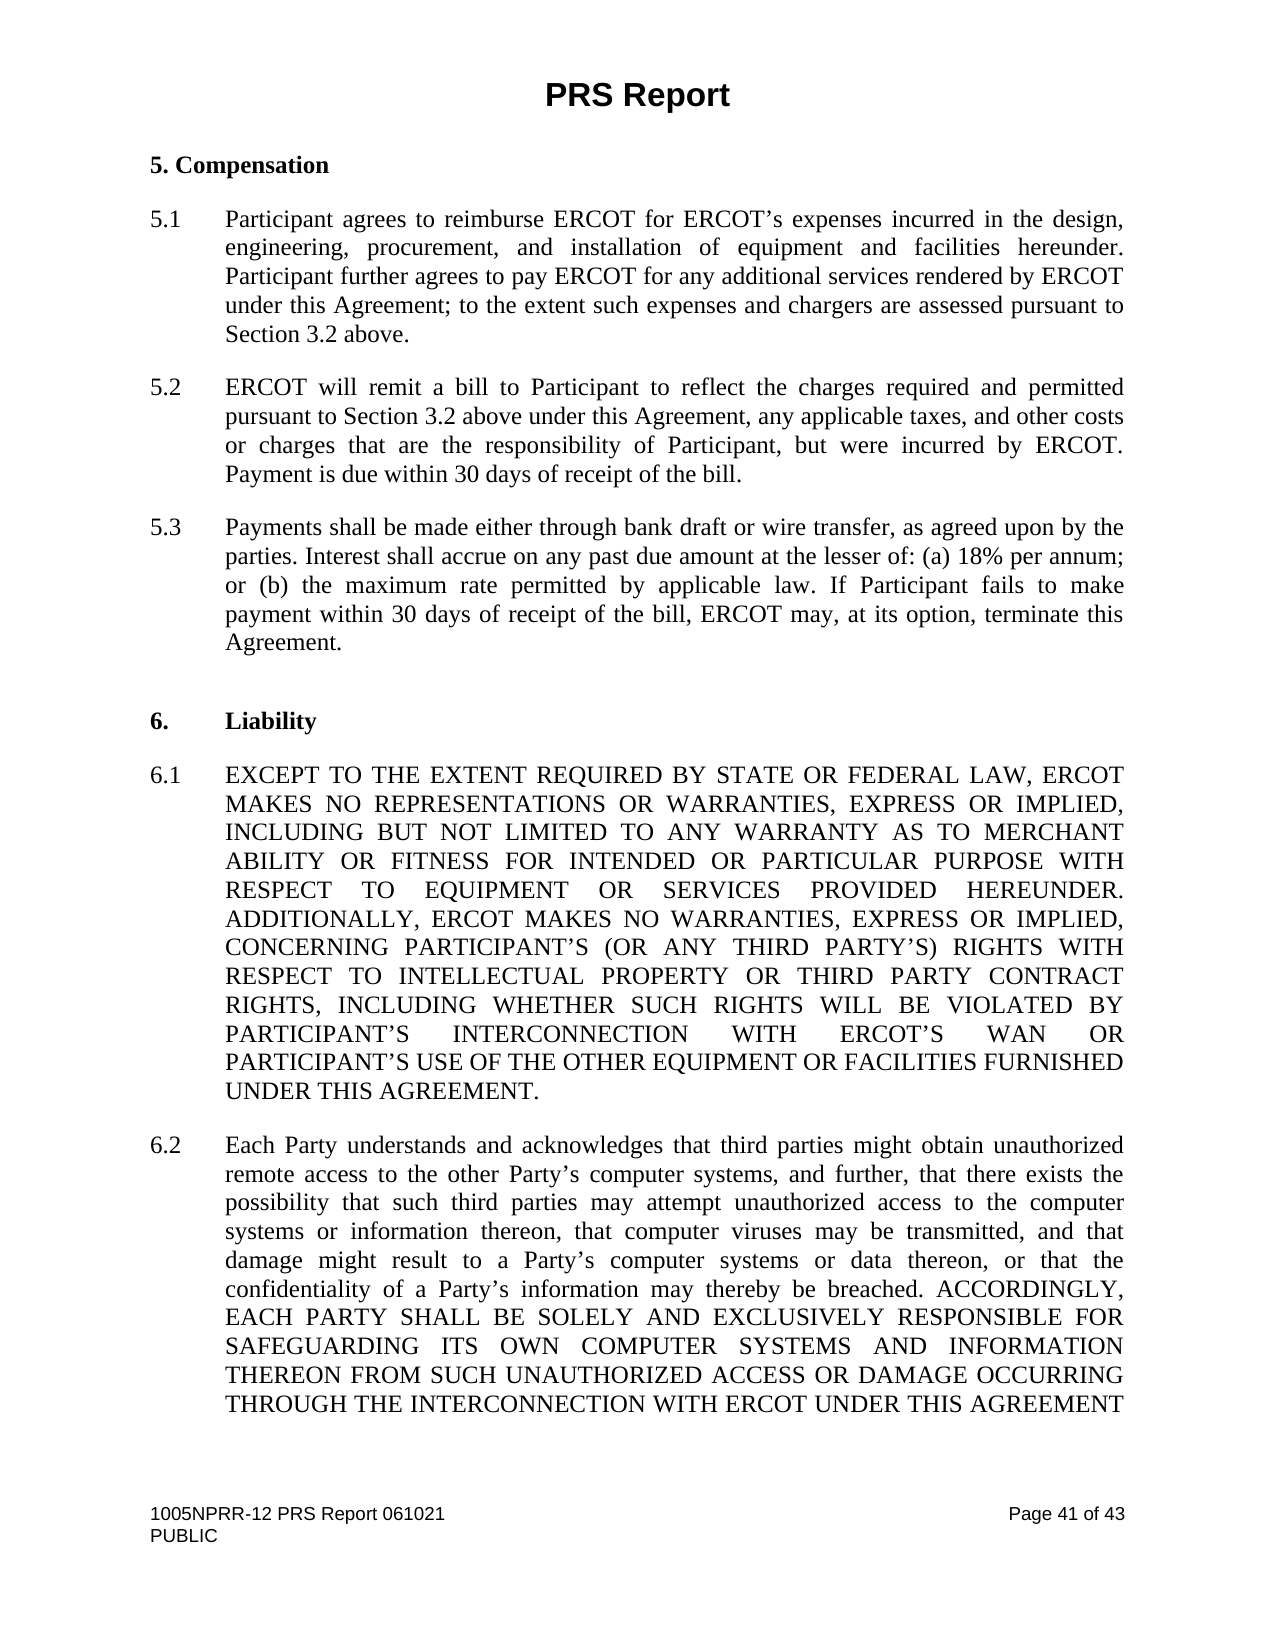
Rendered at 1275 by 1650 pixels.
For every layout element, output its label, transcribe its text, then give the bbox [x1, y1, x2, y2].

text 5. Compensation [150, 150, 1125, 179]
text 6.1 EXCEPT TO THE EXTENT REQUIRED BY STATE OR FEDERAL LAW, ERCOT MAKES NO REPRESENTATIONS OR WARRANTIES, EXPRESS OR IMPLIED, INCLUDING BUT NOT LIMITED TO ANY WARRANTY AS TO MERCHANT ABILITY OR FITNESS FOR INTENDED OR PARTICULAR PURPOSE WITH RESPECT TO EQUIPMENT OR SERVICES PROVIDED HEREUNDER. ADDITIONALLY, ERCOT MAKES NO WARRANTIES, EXPRESS OR IMPLIED, CONCERNING PARTICIPANT’S (OR ANY THIRD PARTY’S) RIGHTS WITH RESPECT TO INTELLECTUAL PROPERTY OR THIRD PARTY CONTRACT RIGHTS, INCLUDING WHETHER SUCH RIGHTS WILL BE VIOLATED BY PARTICIPANT’S INTERCONNECTION WITH ERCOT’S WAN OR PARTICIPANT’S USE OF THE OTHER EQUIPMENT OR FACILITIES FURNISHED UNDER THIS AGREEMENT. [150, 760, 1125, 1105]
text 5.1 Participant agrees to reimburse ERCOT for ERCOT’s expenses incurred in the design, engineering, procurement, and installation of equipment and facilities hereunder. Participant further agrees to pay ERCOT for any additional services rendered by ERCOT under this Agreement; to the extent such expenses and chargers are assessed pursuant to Section 3.2 above. [150, 204, 1125, 347]
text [150, 1130, 1125, 1417]
text 5.3 Payments shall be made either through bank draft or wire transfer, as agreed upon by the parties. Interest shall accrue on any past due amount at the lesser of: (a) 18% per annum; or (b) the maximum rate permitted by applicable law. If Participant fails to make payment within 30 days of receipt of the bill, ERCOT may, at its option, terminate this Agreement. [150, 512, 1125, 656]
text 5.2 ERCOT will remit a bill to Participant to reflect the charges required and permitted pursuant to Section 3.2 above under this Agreement, any applicable taxes, and other costs or charges that are the responsibility of Participant, but were incurred by ERCOT. Payment is due within 30 days of receipt of the bill. [150, 372, 1125, 487]
text 6. Liability [150, 706, 1125, 735]
